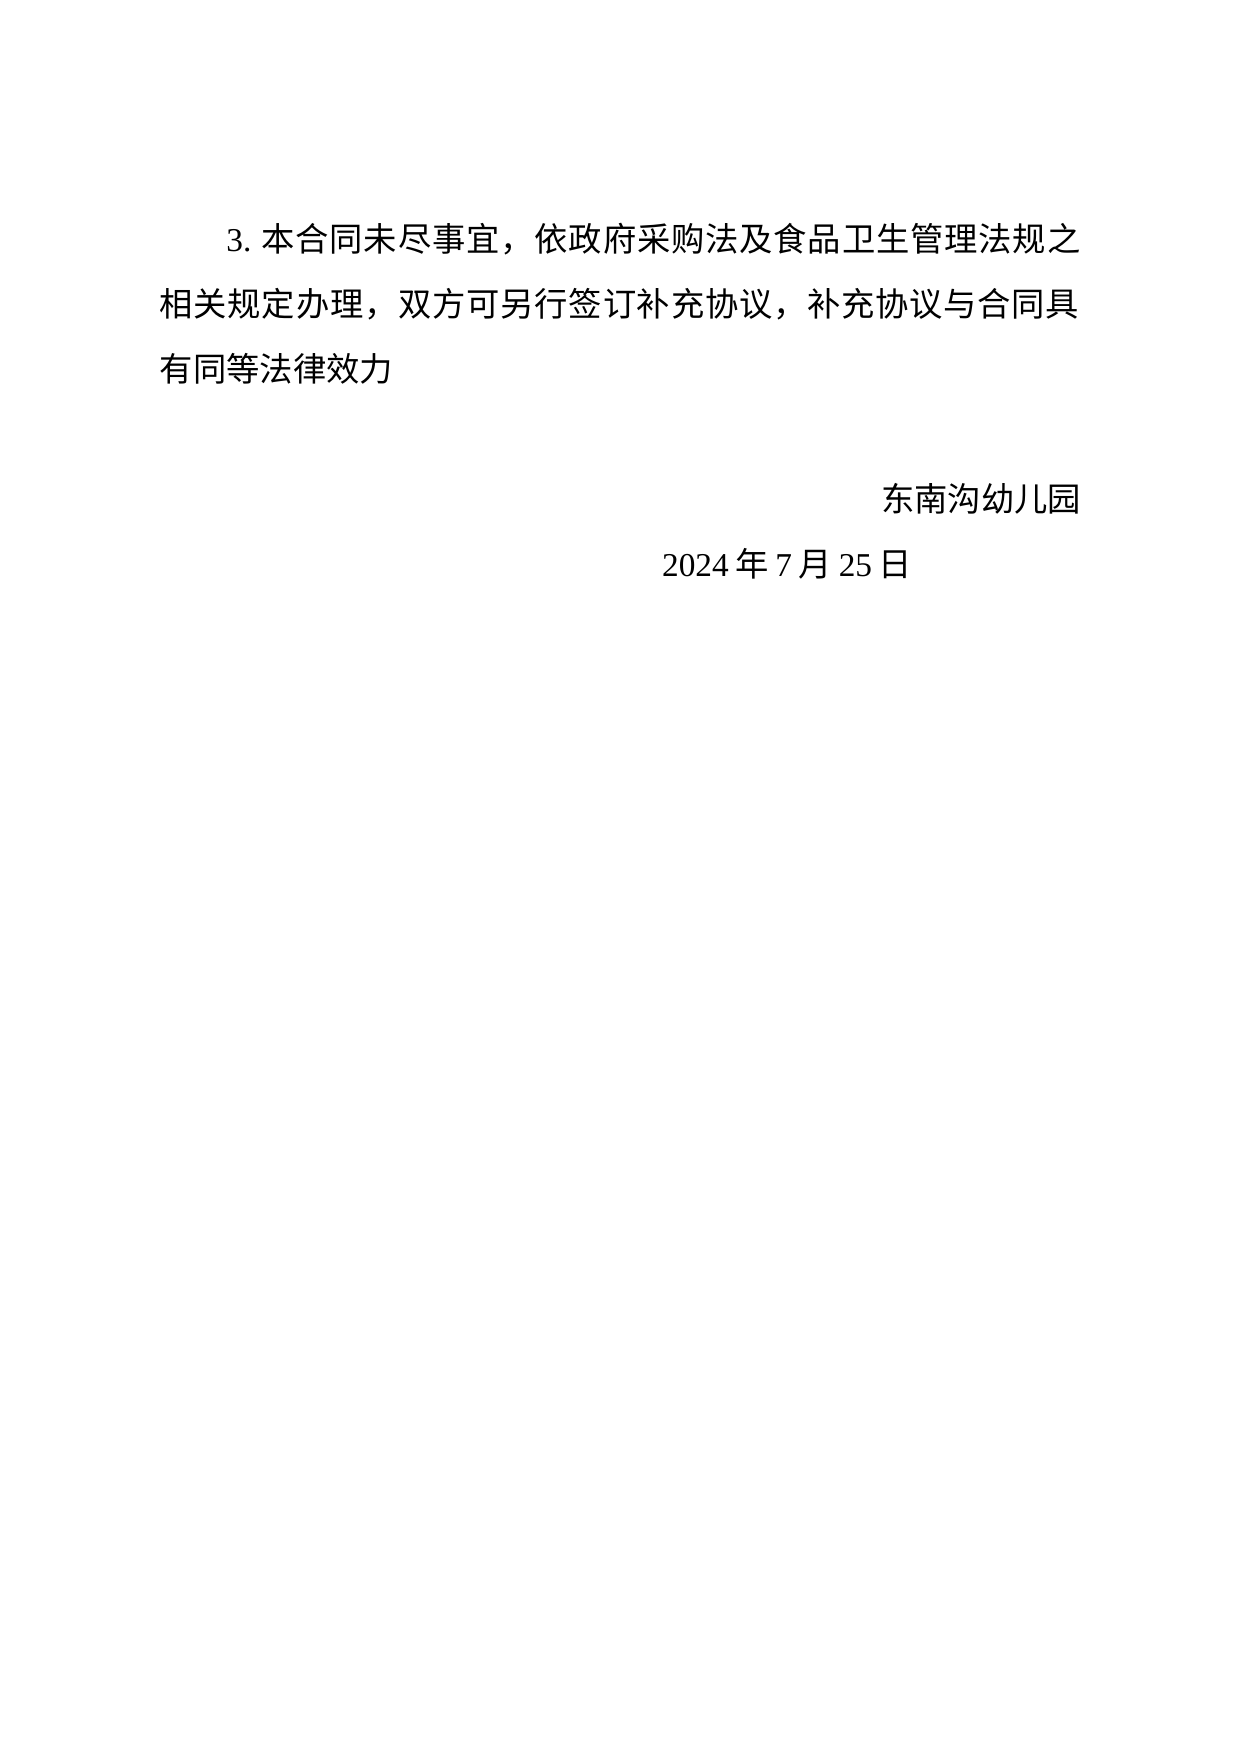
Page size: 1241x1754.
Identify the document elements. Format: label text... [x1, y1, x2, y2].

text 东南沟幼儿园 [159, 465, 1081, 530]
text 3. 本合同未尽事宜，依政府采购法及食品卫生管理法规之相关规定办理，双方可另行签订补充协议，补充协议与合同具有同等法律效力 [159, 205, 1081, 400]
text 2024年7月25日 [159, 530, 1081, 595]
